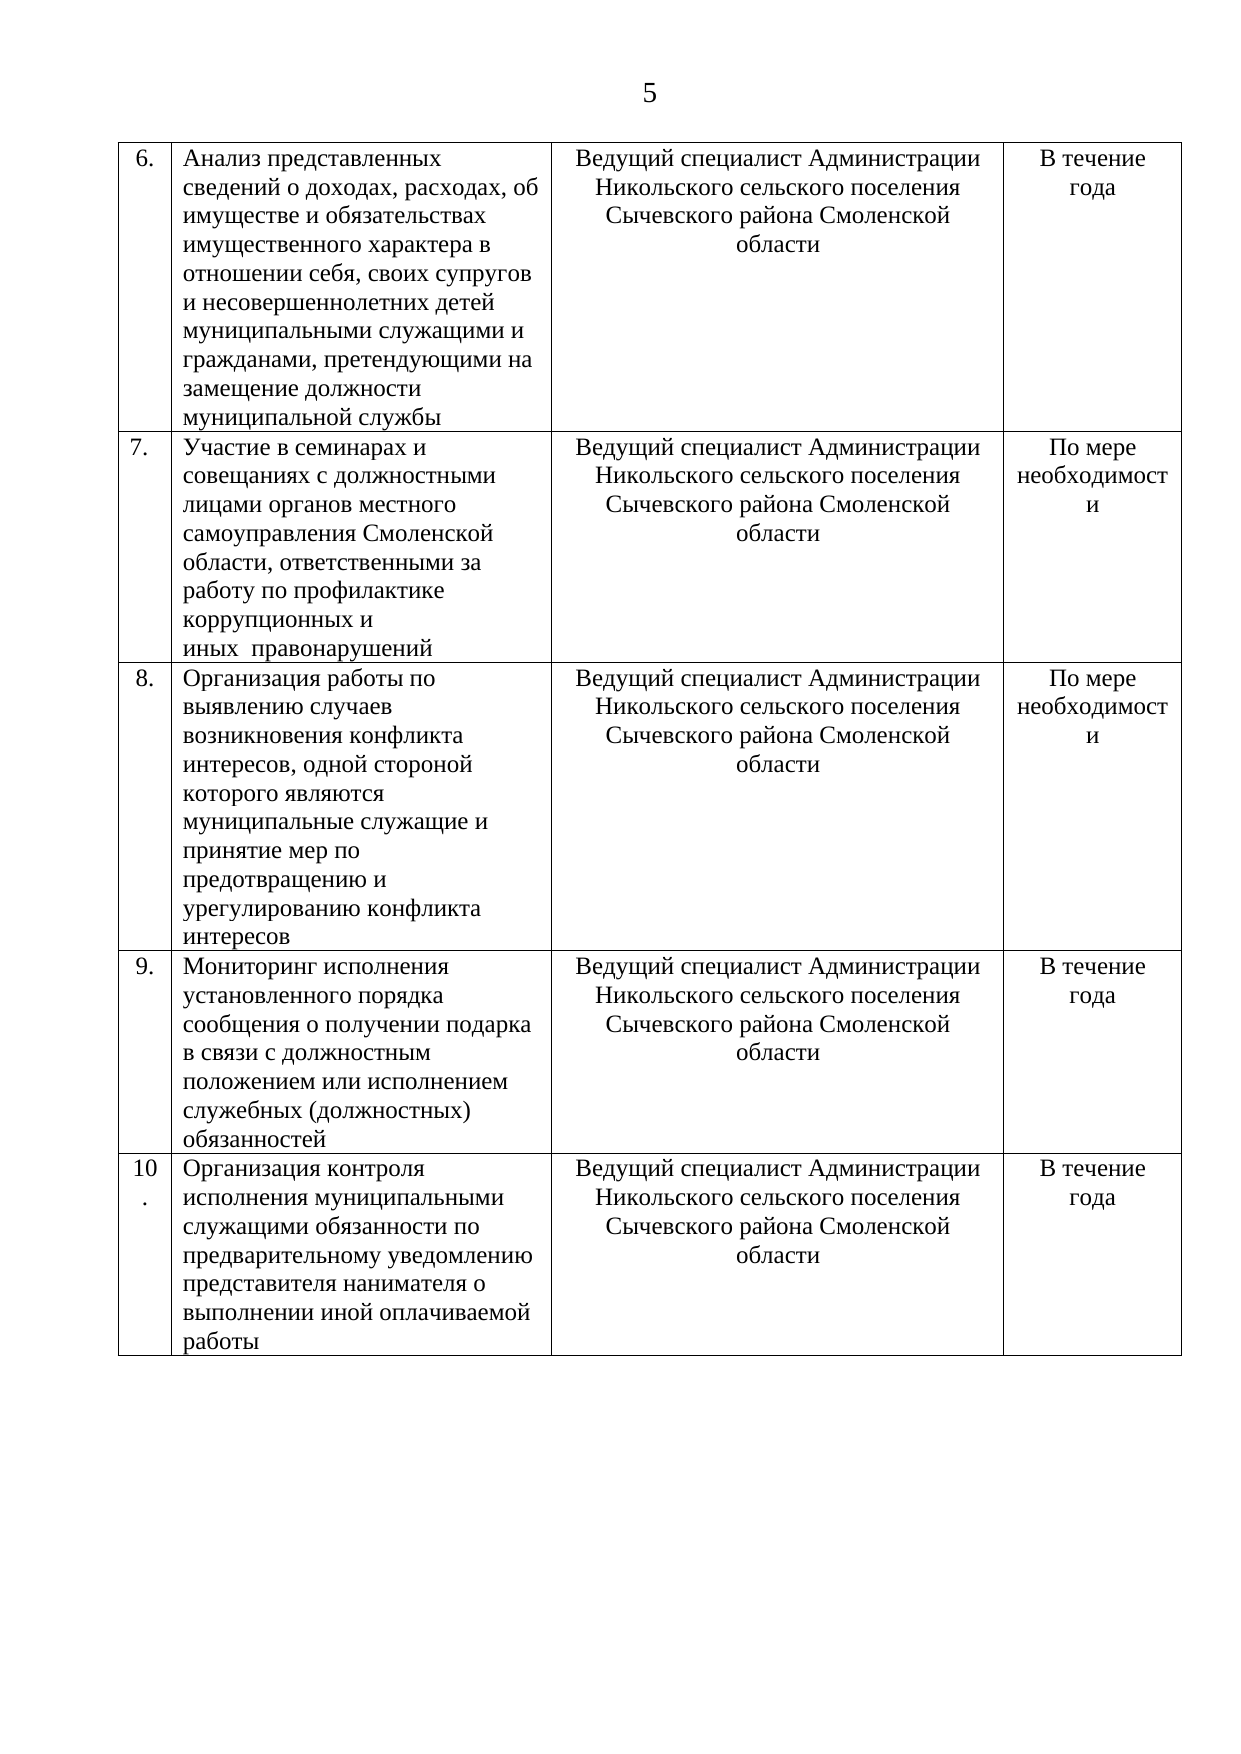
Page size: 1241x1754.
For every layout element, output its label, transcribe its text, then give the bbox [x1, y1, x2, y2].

table_cell В течение года [1004, 1154, 1181, 1355]
table_cell По мере необходимости [1004, 663, 1181, 950]
table_cell Организация контроля исполнения муниципальными служащими обязанности по предварительному уведомлению представителя нанимателя о выполнении иной оплачиваемой работы [172, 1154, 551, 1355]
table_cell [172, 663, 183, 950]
table_cell Ведущий специалист Администрации Никольского сельского поселения Сычевского района Смоленской области [552, 663, 1003, 950]
table_cell Мониторинг исполнения установленного порядка сообщения о получении подарка в связи с должностным положением или исполнением служебных (должностных) обязанностей [172, 951, 551, 1152]
table_cell 7. [119, 432, 171, 662]
table_cell Ведущий специалист Администрации Никольского сельского поселения Сычевского района Смоленской области [552, 432, 1003, 662]
table_cell В течение года [1004, 951, 1181, 1152]
table_cell Организация работы по выявлению случаев возникновения конфликта интересов, одной стороной которого являются муниципальные служащие и принятие мер по предотвращению и урегулированию конфликта интересов [291, 663, 551, 950]
table_cell Участие в семинарах и совещаниях с должностными лицами органов местного самоуправления Смоленской области, ответственными за работу по профилактике коррупционных и иных правонарушений [373, 432, 551, 662]
table_cell Анализ представленных сведений о доходах, расходах, об имуществе и обязательствах имущественного характера в отношении себя, своих супругов и несовершеннолетних детей муниципальными служащими и гражданами, претендующими на замещение должности муниципальной службы [172, 143, 551, 431]
table_cell В течение года [1004, 143, 1181, 431]
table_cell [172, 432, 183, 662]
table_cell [552, 143, 1003, 431]
table_cell Ведущий специалист Администрации Никольского сельского поселения Сычевского района Смоленской области [552, 951, 1003, 1152]
table_cell 10. [119, 1154, 171, 1355]
table_cell 9. [119, 951, 171, 1152]
table_cell 8. [119, 663, 171, 950]
table_cell 6. [119, 143, 171, 431]
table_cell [552, 1154, 1003, 1355]
table_cell По мере необходимости [1004, 432, 1181, 662]
